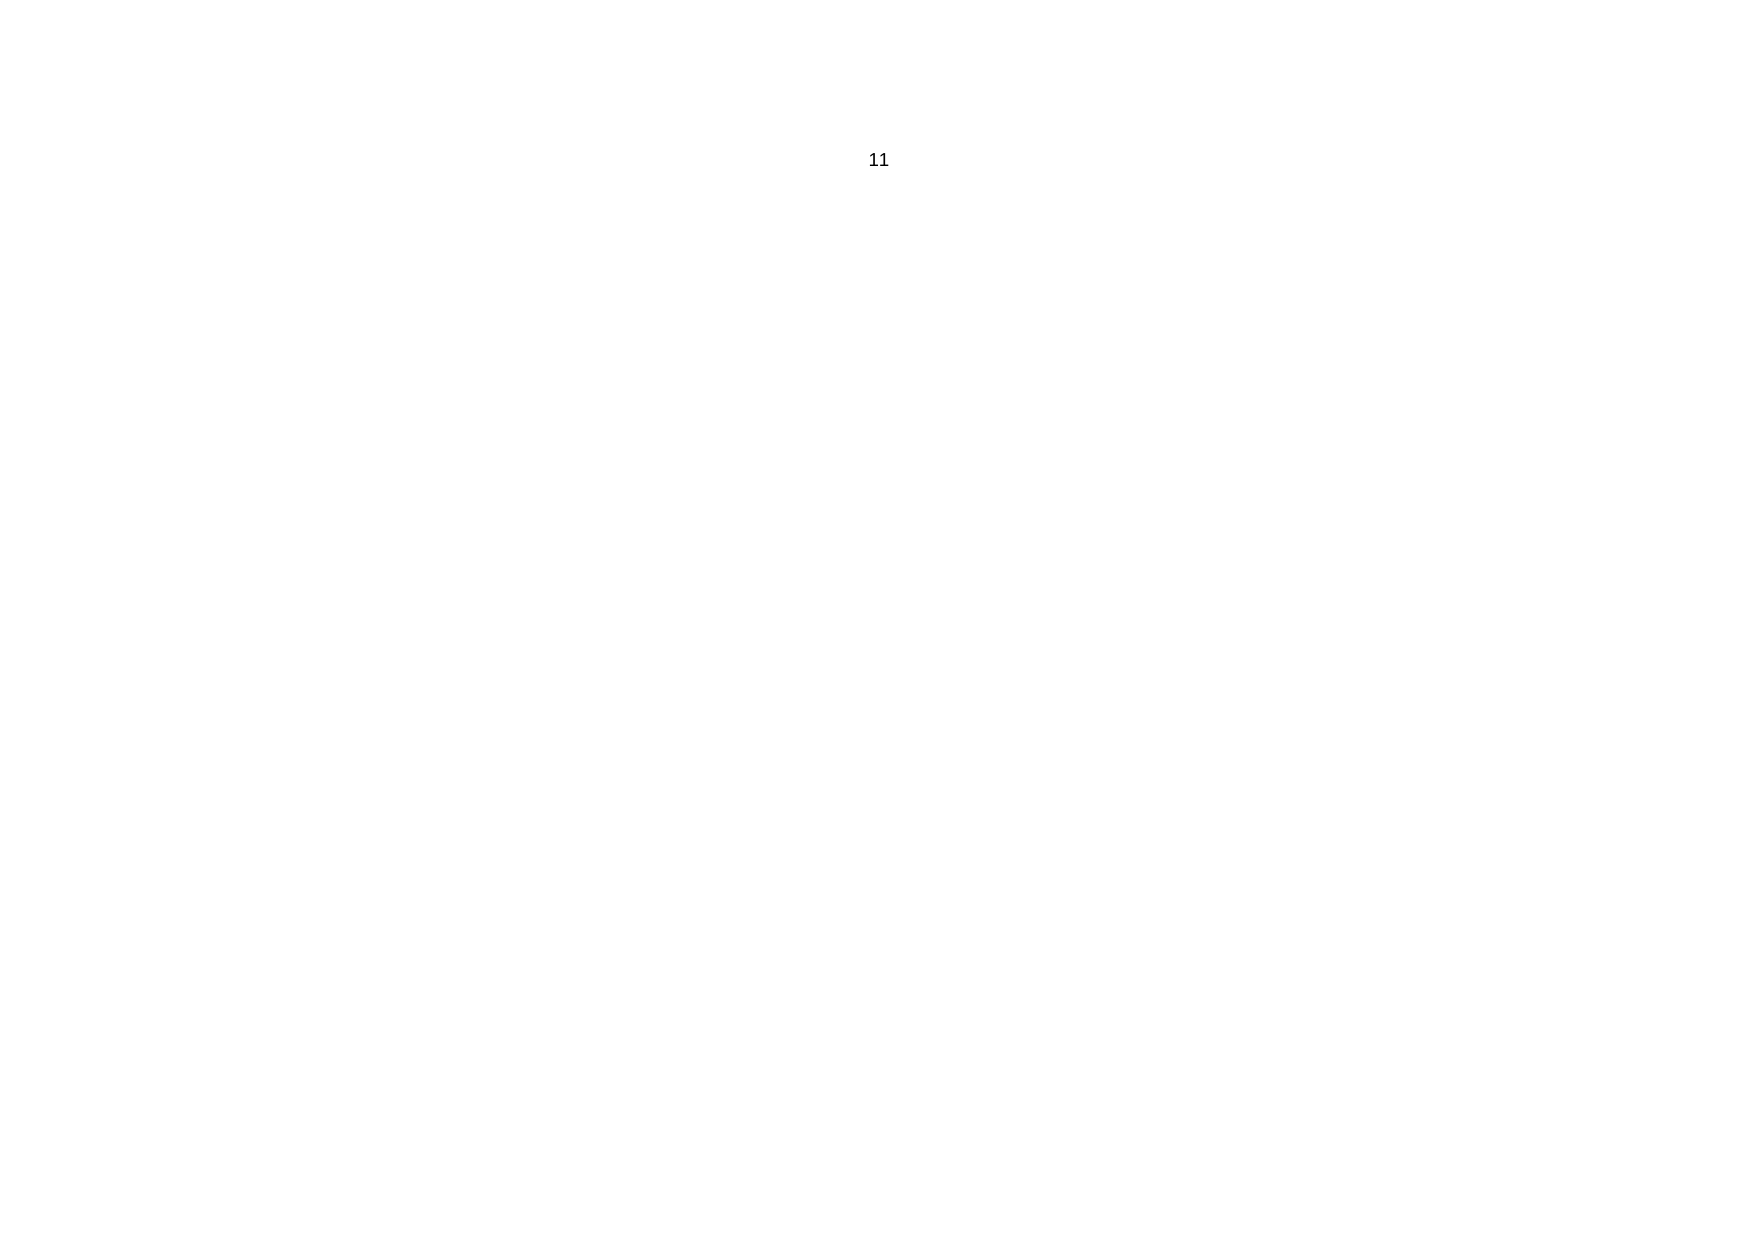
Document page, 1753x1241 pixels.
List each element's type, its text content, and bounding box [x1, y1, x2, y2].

text 11 [868, 148, 1669, 170]
